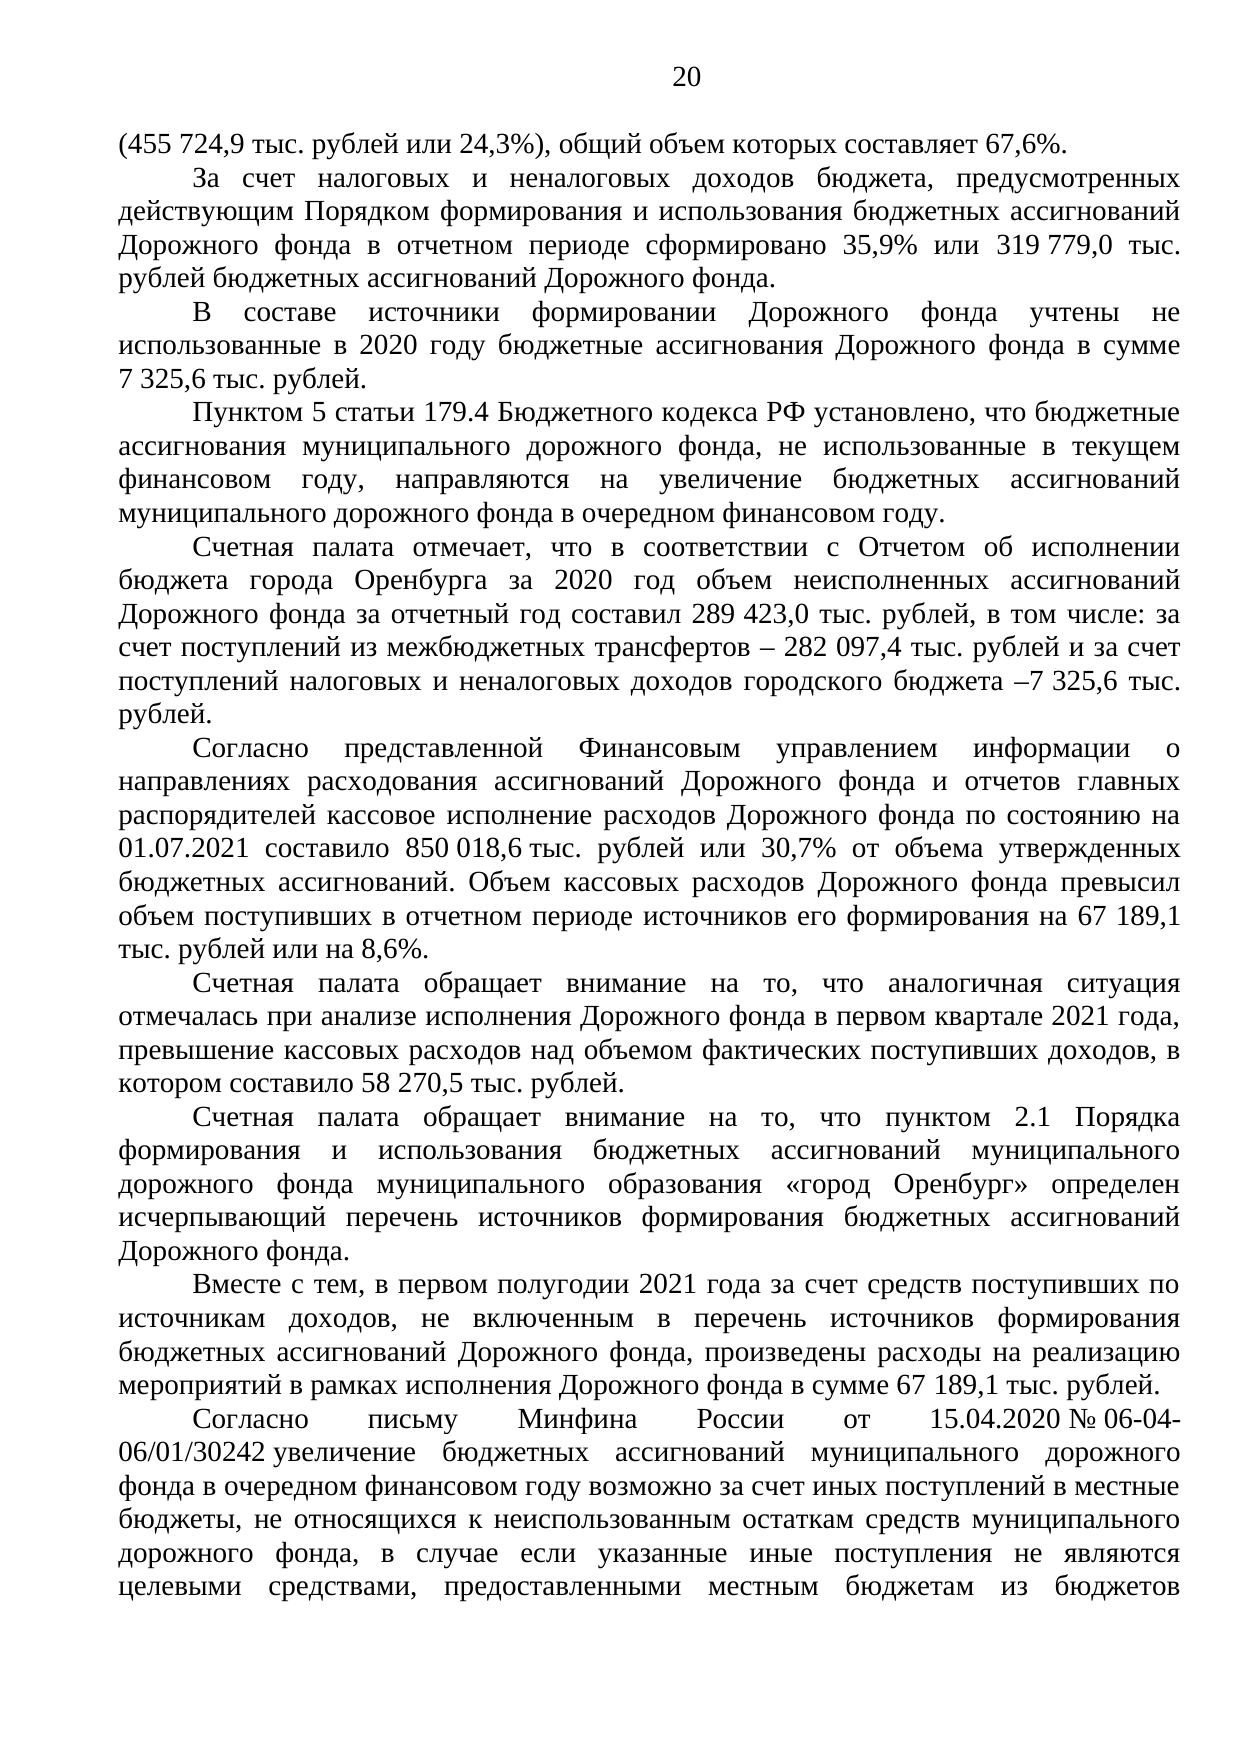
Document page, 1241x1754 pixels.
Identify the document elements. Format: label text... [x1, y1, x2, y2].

text Счетная палата обращает внимание на то, что пунктом 2.1 Порядка формирования и использования бюджетных ассигнований муниципального дорожного фонда муниципального образования «город Оренбург» определен исчерпывающий перечень источников формирования бюджетных ассигнований Дорожного фонда. [118, 1099, 1181, 1267]
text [118, 126, 1181, 160]
text За счет налоговых и неналоговых доходов бюджета, предусмотренных действующим Порядком формирования и использования бюджетных ассигнований Дорожного фонда в отчетном периоде сформировано 35,9% или 319 779,0 тыс. рублей бюджетных ассигнований Дорожного фонда. [118, 160, 1181, 294]
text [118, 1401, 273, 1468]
text Пунктом 5 статьи 179.4 Бюджетного кодекса РФ установлено, что бюджетные ассигнования муниципального дорожного фонда, не использованные в текущем финансовом году, направляются на увеличение бюджетных ассигнований муниципального дорожного фонда в очередном финансовом году. [118, 394, 1181, 529]
text Вместе с тем, в первом полугодии 2021 года за счет средств поступивших по источникам доходов, не включенным в перечень источников формирования бюджетных ассигнований Дорожного фонда, произведены расходы на реализацию мероприятий в рамках исполнения Дорожного фонда в сумме 67 189,1 тыс. рублей. [118, 1267, 1181, 1401]
text Счетная палата обращает внимание на то, что аналогичная ситуация отмечалась при анализе исполнения Дорожного фонда в первом квартале 2021 года, превышение кассовых расходов над объемом фактических поступивших доходов, в котором составило 58 270,5 тыс. рублей. [118, 965, 1181, 1099]
subtitle Счетная палата отмечает, что в соответствии с Отчетом об исполнении бюджета города Оренбурга за 2020 год объем неисполненных ассигнований Дорожного фонда за отчетный год составил 289 423,0 тыс. рублей, в том числе: за счет поступлений из межбюджетных трансфертов – 282 097,4 тыс. рублей и за счет поступлений налоговых и неналоговых доходов городского бюджета –7 325,6 тыс. рублей. [118, 529, 1181, 730]
subtitle В составе источники формировании Дорожного фонда учтены не использованные в 2020 году бюджетные ассигнования Дорожного фонда в сумме 7 325,6 тыс. рублей. [118, 294, 1181, 394]
text Согласно представленной Финансовым управлением информации о направлениях расходования ассигнований Дорожного фонда и отчетов главных распорядителей кассовое исполнение расходов Дорожного фонда по состоянию на 01.07.2021 составило 850 018,6 тыс. рублей или 30,7% от объема утвержденных бюджетных ассигнований. Объем кассовых расходов Дорожного фонда превысил объем поступивших в отчетном периоде источников его формирования на 67 189,1 тыс. рублей или на 8,6%. [118, 730, 1181, 965]
